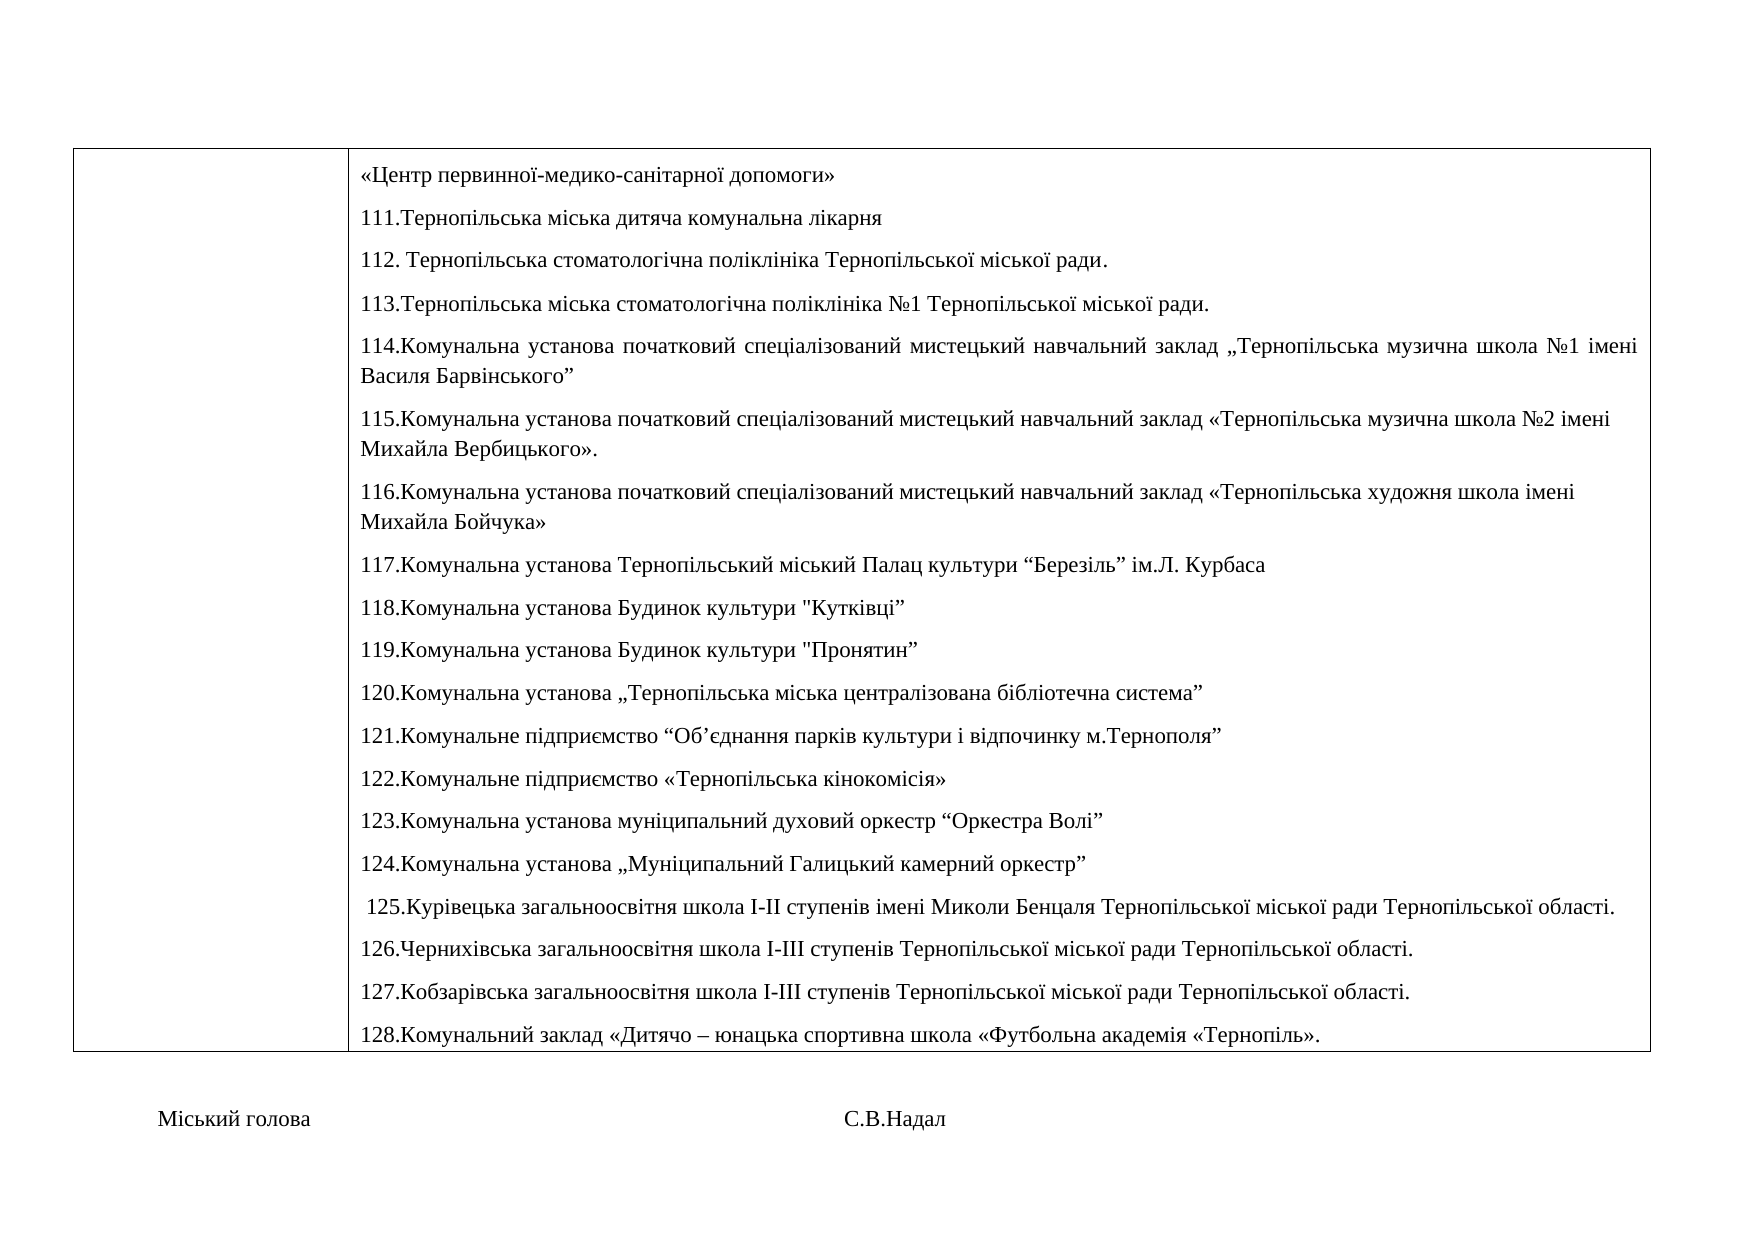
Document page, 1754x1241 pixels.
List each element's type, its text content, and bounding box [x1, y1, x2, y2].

text Міський голова С.В.Надал [88, 1105, 1665, 1131]
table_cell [349, 149, 1650, 1051]
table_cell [74, 149, 348, 1051]
